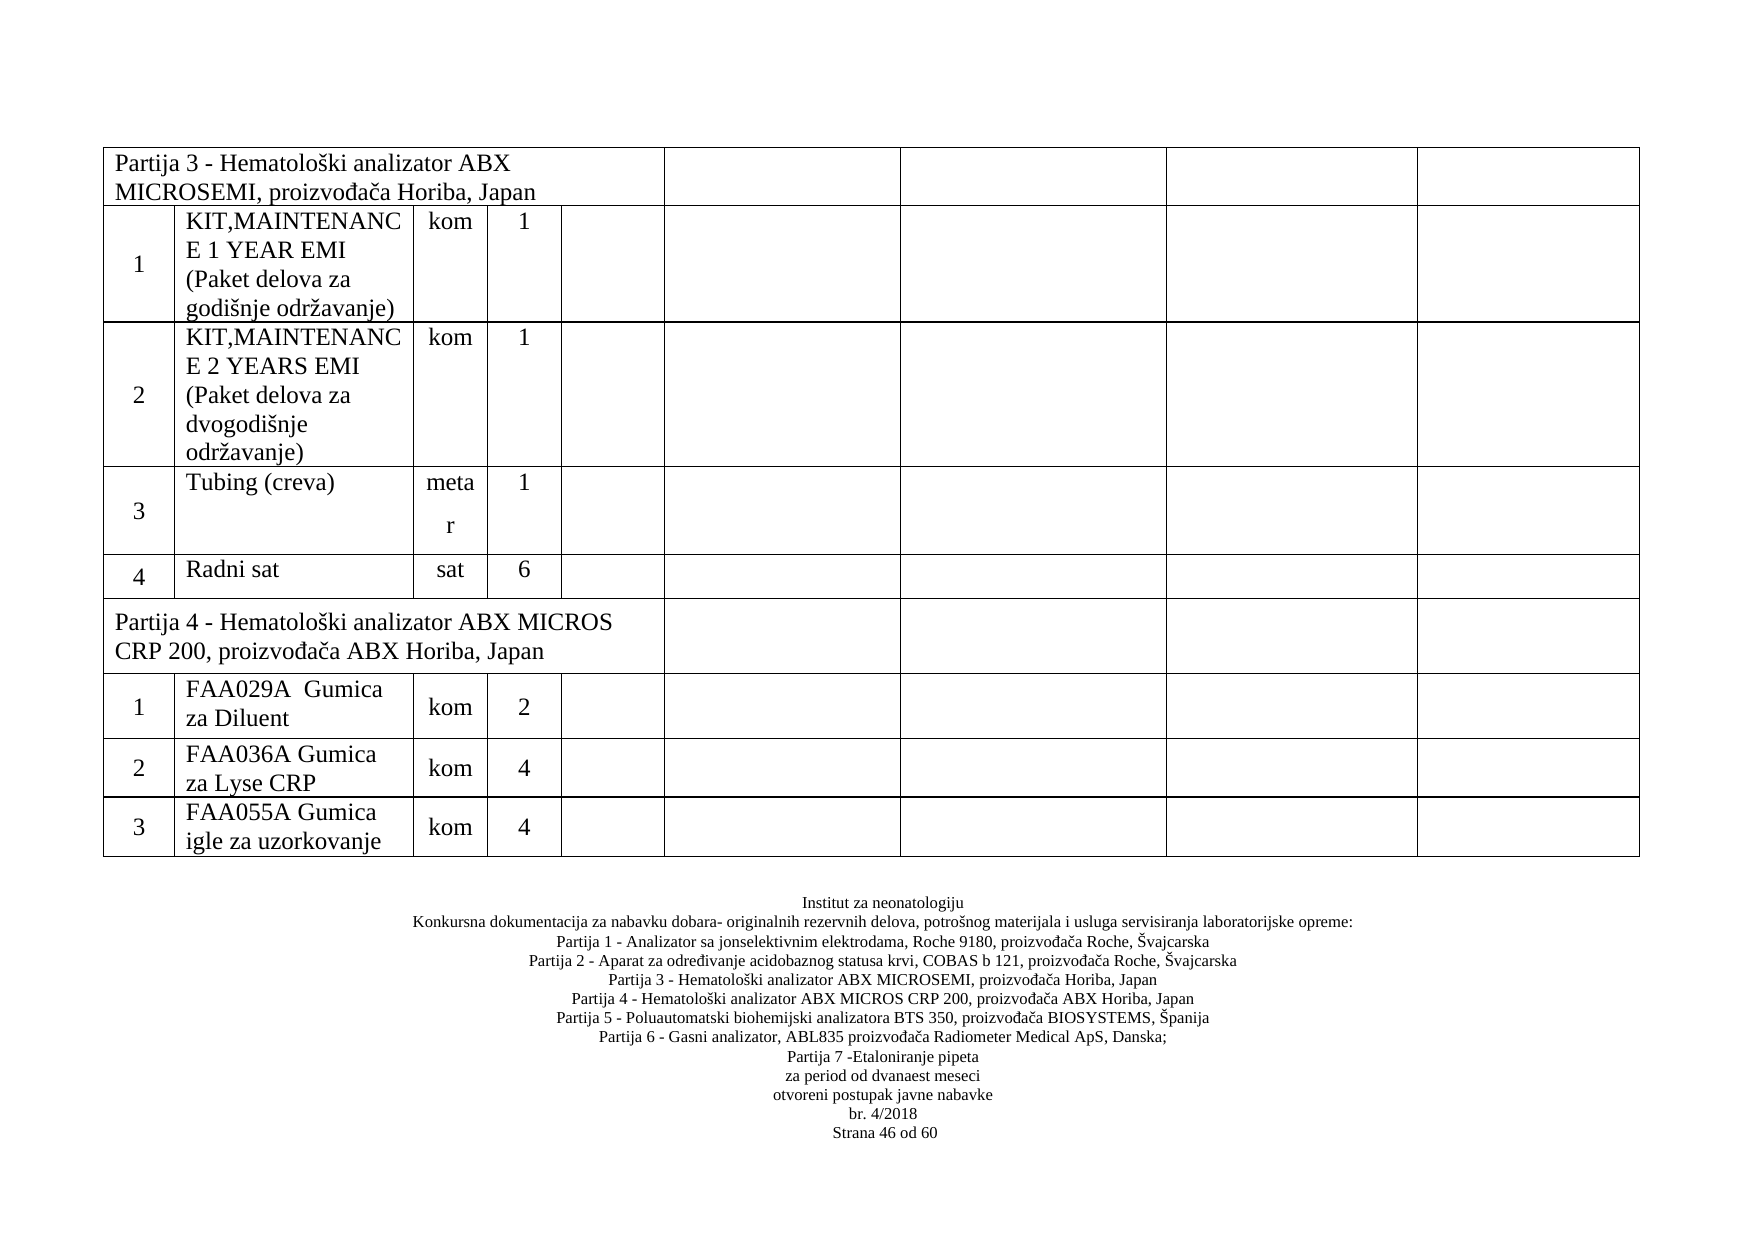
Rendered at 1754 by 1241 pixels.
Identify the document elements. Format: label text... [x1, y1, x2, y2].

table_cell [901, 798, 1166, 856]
table_cell KIT,MAINTENANCE 1 YEAR EMI (Paket delova za godišnje održavanje) [175, 206, 413, 321]
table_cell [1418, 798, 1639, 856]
table_cell [562, 467, 664, 553]
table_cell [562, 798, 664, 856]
table_cell FAA029A Gumica za Diluent [175, 674, 413, 738]
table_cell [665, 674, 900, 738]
table_cell [1418, 599, 1639, 673]
table_cell [901, 555, 1166, 597]
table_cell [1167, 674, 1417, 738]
table_header Partija 3 - Hematološki analizator ABX MICROSEMI, proizvođača Horiba, Japan [104, 148, 664, 205]
table_cell 6 [488, 555, 561, 597]
table_cell 1 [488, 206, 561, 321]
table_cell [1167, 206, 1417, 321]
table_cell [1418, 555, 1639, 597]
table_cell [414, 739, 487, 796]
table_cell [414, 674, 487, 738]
table_cell 1 [104, 206, 174, 321]
table_cell 3 [104, 467, 174, 553]
table_cell [901, 467, 1166, 553]
table_header [901, 148, 1166, 205]
table_cell [665, 599, 900, 673]
table_cell kom [414, 323, 487, 466]
table_cell [665, 467, 900, 553]
table_cell [1418, 206, 1639, 321]
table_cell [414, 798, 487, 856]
table_cell [665, 206, 900, 321]
table_cell [901, 599, 1166, 673]
table_cell [1167, 467, 1417, 553]
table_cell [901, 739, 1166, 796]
table_cell [562, 555, 664, 597]
table_cell metar [414, 467, 487, 553]
table_cell Partija 4 - Hematološki analizator ABX MICROS CRP 200, proizvođača ABX Horiba, Japan [104, 599, 664, 673]
table_cell [665, 323, 900, 466]
table_cell sat [414, 555, 487, 597]
table_cell Tubing (creva) [175, 467, 413, 553]
table_cell [562, 206, 664, 321]
table_cell 1 [488, 323, 561, 466]
table_cell KIT,MAINTENANCE 2 YEARS EMI (Paket delova za dvogodišnje održavanje) [175, 323, 413, 466]
table_cell 1 [488, 467, 561, 553]
table_cell [901, 206, 1166, 321]
table_cell [1167, 555, 1417, 597]
table_header [1418, 148, 1639, 205]
table_cell [1418, 323, 1639, 466]
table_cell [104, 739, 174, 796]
table_cell [665, 555, 900, 597]
table_cell [1167, 323, 1417, 466]
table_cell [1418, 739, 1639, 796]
table_cell 2 [104, 323, 174, 466]
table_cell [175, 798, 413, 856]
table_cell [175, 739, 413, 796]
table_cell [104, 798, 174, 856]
table_header [665, 148, 900, 205]
table_cell 4 [104, 555, 174, 597]
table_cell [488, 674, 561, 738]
table_cell [1167, 599, 1417, 673]
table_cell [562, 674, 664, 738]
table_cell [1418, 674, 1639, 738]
table_cell kom [414, 206, 487, 321]
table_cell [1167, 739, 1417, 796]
table_cell Radni sat [175, 555, 413, 597]
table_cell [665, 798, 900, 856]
table_header [1167, 148, 1417, 205]
table_cell [901, 323, 1166, 466]
table_cell 1 [104, 674, 174, 738]
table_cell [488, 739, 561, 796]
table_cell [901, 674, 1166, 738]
table_cell [562, 323, 664, 466]
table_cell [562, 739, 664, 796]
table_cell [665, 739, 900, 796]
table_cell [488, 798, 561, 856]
table_cell [1418, 467, 1639, 553]
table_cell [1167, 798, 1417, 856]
